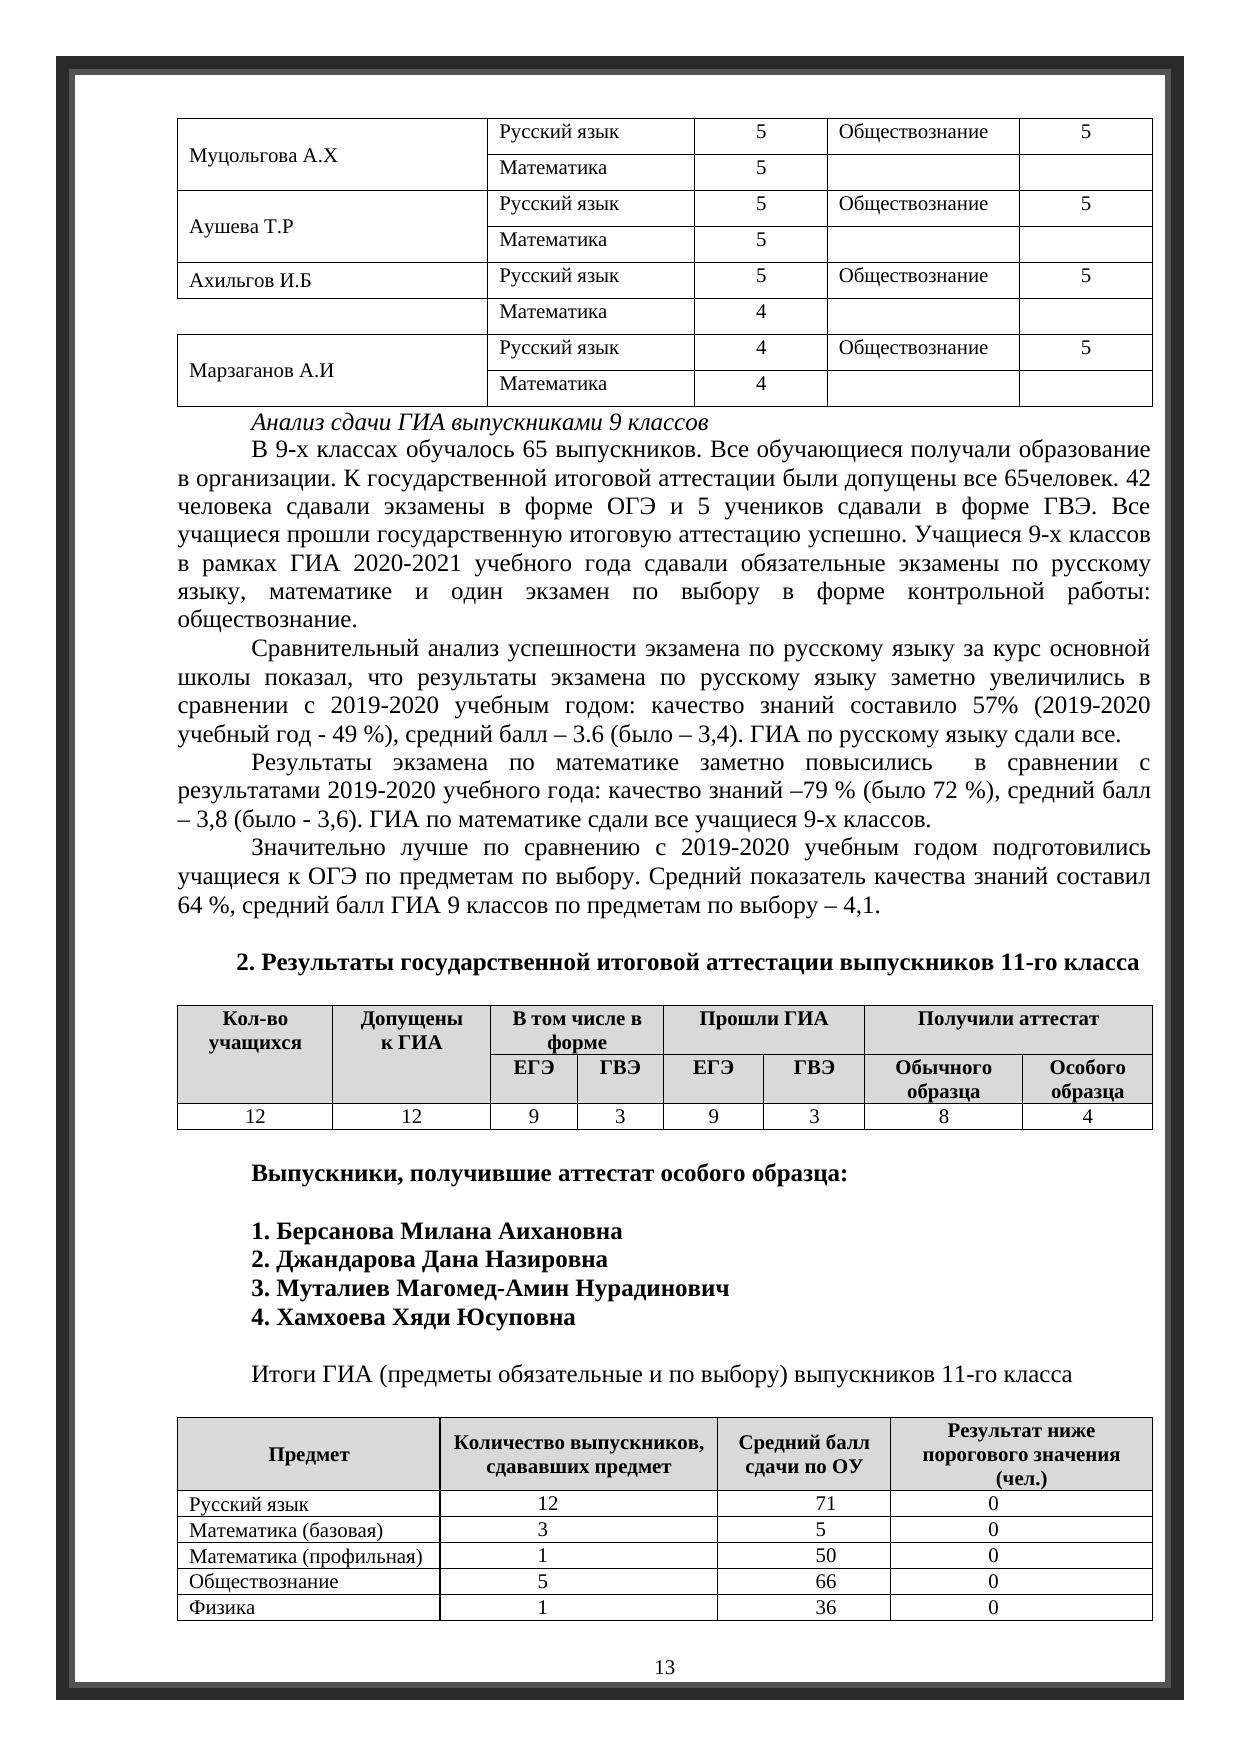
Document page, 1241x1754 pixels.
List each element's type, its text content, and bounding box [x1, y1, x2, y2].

text 2. Результаты государственной итоговой аттестации выпускников 11-го класса [177, 947, 1152, 976]
table_cell Математика (профильная) [178, 1543, 439, 1568]
table_cell 4 [695, 299, 827, 334]
table_cell 66 [718, 1569, 890, 1594]
table_cell [1020, 227, 1152, 262]
table_cell [1020, 299, 1152, 334]
table_cell Русский язык [488, 191, 694, 226]
table_cell 9 [491, 1104, 577, 1128]
text 4. Хамхоева Хяди Юсуповна [177, 1302, 1152, 1331]
text Значительно лучше по сравнению с 2019-2020 учебным годом подготовились учащиеся к ОГЭ по предметам по выбору. Средний показатель качества знаний составил 64 %, средний балл ГИА 9 классов по предметам по выбору – 4,1. [177, 832, 1152, 919]
table_cell Математика [488, 371, 694, 406]
table_cell 5 [695, 155, 827, 190]
table_cell 5 [1020, 191, 1152, 226]
table_cell 1 [441, 1595, 717, 1620]
table_cell Марзаганов А.И [178, 335, 487, 406]
table_cell Русский язык [488, 335, 694, 370]
table_cell 4 [695, 335, 827, 370]
table_cell Математика [488, 227, 694, 262]
table_cell [828, 299, 1019, 334]
table_cell [828, 371, 1019, 406]
table_cell Обычного образца [865, 1055, 1022, 1103]
table_cell Математика [488, 155, 694, 190]
table_cell ГВЭ [764, 1055, 864, 1103]
table_cell 4 [1023, 1104, 1152, 1128]
table_cell 5 [695, 119, 827, 154]
table_cell [1020, 371, 1152, 406]
table_cell 4 [695, 371, 827, 406]
table_cell 3 [764, 1104, 864, 1128]
table_cell [828, 227, 1019, 262]
table_cell Обществознание [828, 263, 1019, 298]
table_cell 0 [891, 1595, 1152, 1620]
table_cell 5 [695, 191, 827, 226]
table_cell 0 [891, 1543, 1152, 1568]
table_cell 3 [578, 1104, 663, 1128]
table_cell Ахильгов И.Б [178, 263, 487, 298]
table_cell Русский язык [488, 263, 694, 298]
table_cell Русский язык [178, 1491, 439, 1516]
table_cell 71 [718, 1491, 890, 1516]
table_header Получили аттестат [865, 1006, 1152, 1054]
text 2. Джандарова Дана Назировна [177, 1244, 1152, 1273]
table_header Кол-во учащихся [178, 1006, 332, 1103]
table_cell 0 [891, 1569, 1152, 1594]
table_cell 5 [718, 1517, 890, 1542]
table_header Предмет [178, 1418, 439, 1490]
table_cell [828, 155, 1019, 190]
table_header В том числе в форме [491, 1006, 663, 1054]
table_cell 36 [718, 1595, 890, 1620]
table_cell 5 [695, 263, 827, 298]
table_cell Обществознание [828, 119, 1019, 154]
table_cell ГВЭ [578, 1055, 663, 1103]
table_cell 12 [178, 1104, 332, 1128]
table_cell Аушева Т.Р [178, 191, 487, 262]
table_cell 12 [333, 1104, 490, 1128]
table_header Результат ниже порогового значения (чел.) [891, 1418, 1152, 1490]
text В 9-х классах обучалось 65 выпускников. Все обучающиеся получали образование в организации. К государственной итоговой аттестации были допущены все 65человек. 42 человека сдавали экзамены в форме ОГЭ и 5 учеников сдавали в форме ГВЭ. Все учащиеся прошли государственную итоговую аттестацию успешно. Учащиеся 9-х классов в рамках ГИА 2020-2021 учебного года сдавали обязательные экзамены по русскому языку, математике и один экзамен по выбору в форме контрольной работы: обществознание. [177, 435, 1152, 633]
table_cell 1 [441, 1543, 717, 1568]
table_cell Математика [488, 299, 694, 334]
table_cell ЕГЭ [664, 1055, 763, 1103]
table_cell 8 [865, 1104, 1022, 1128]
table_cell [1020, 155, 1152, 190]
table_cell 5 [695, 227, 827, 262]
table_cell Муцольгова А.Х [178, 119, 487, 190]
text 3. Муталиев Магомед-Амин Нурадинович [177, 1273, 1152, 1302]
table_cell ЕГЭ [491, 1055, 577, 1103]
table_cell 5 [1020, 335, 1152, 370]
table_cell Обществознание [828, 335, 1019, 370]
table_cell Математика (базовая) [178, 1517, 439, 1542]
table_cell Обществознание [828, 191, 1019, 226]
table_cell 0 [891, 1491, 1152, 1516]
text Сравнительный анализ успешности экзамена по русскому языку за курс основной школы показал, что результаты экзамена по русскому языку заметно увеличились в сравнении с 2019-2020 учебным годом: качество знаний составило 57% (2019-2020 учебный год - 49 %), средний балл – 3.6 (было – 3,4). ГИА по русскому языку сдали все. [177, 633, 1152, 748]
table_cell 5 [1020, 263, 1152, 298]
table_cell Особого образца [1023, 1055, 1152, 1103]
table_cell 9 [664, 1104, 763, 1128]
table_cell Русский язык [488, 119, 694, 154]
table_cell Физика [178, 1595, 439, 1620]
table_header Количество выпускников, сдававших предмет [441, 1418, 717, 1490]
table_cell 50 [718, 1543, 890, 1568]
text Выпускники, получившие аттестат особого образца: [177, 1158, 1152, 1187]
table_cell 5 [441, 1569, 717, 1594]
text Результаты экзамена по математике заметно повысились в сравнении с результатами 2019-2020 учебного года: качество знаний –79 % (было 72 %), средний балл – 3,8 (было - 3,6). ГИА по математике сдали все учащиеся 9-х классов. [177, 748, 1152, 832]
table_cell 5 [1020, 119, 1152, 154]
text Итоги ГИА (предметы обязательные и по выбору) выпускников 11-го класса [177, 1359, 1152, 1388]
table_header Прошли ГИА [664, 1006, 864, 1054]
table_cell Обществознание [178, 1569, 439, 1594]
table_cell 3 [441, 1517, 717, 1542]
text 1. Берсанова Милана Аихановна [177, 1216, 1152, 1244]
table_cell 12 [441, 1491, 717, 1516]
table_header Средний балл сдачи по ОУ [718, 1418, 890, 1490]
table_header Допущены к ГИА [333, 1006, 490, 1103]
text Анализ сдачи ГИА выпускниками 9 классов [177, 407, 1152, 435]
table_cell 0 [891, 1517, 1152, 1542]
